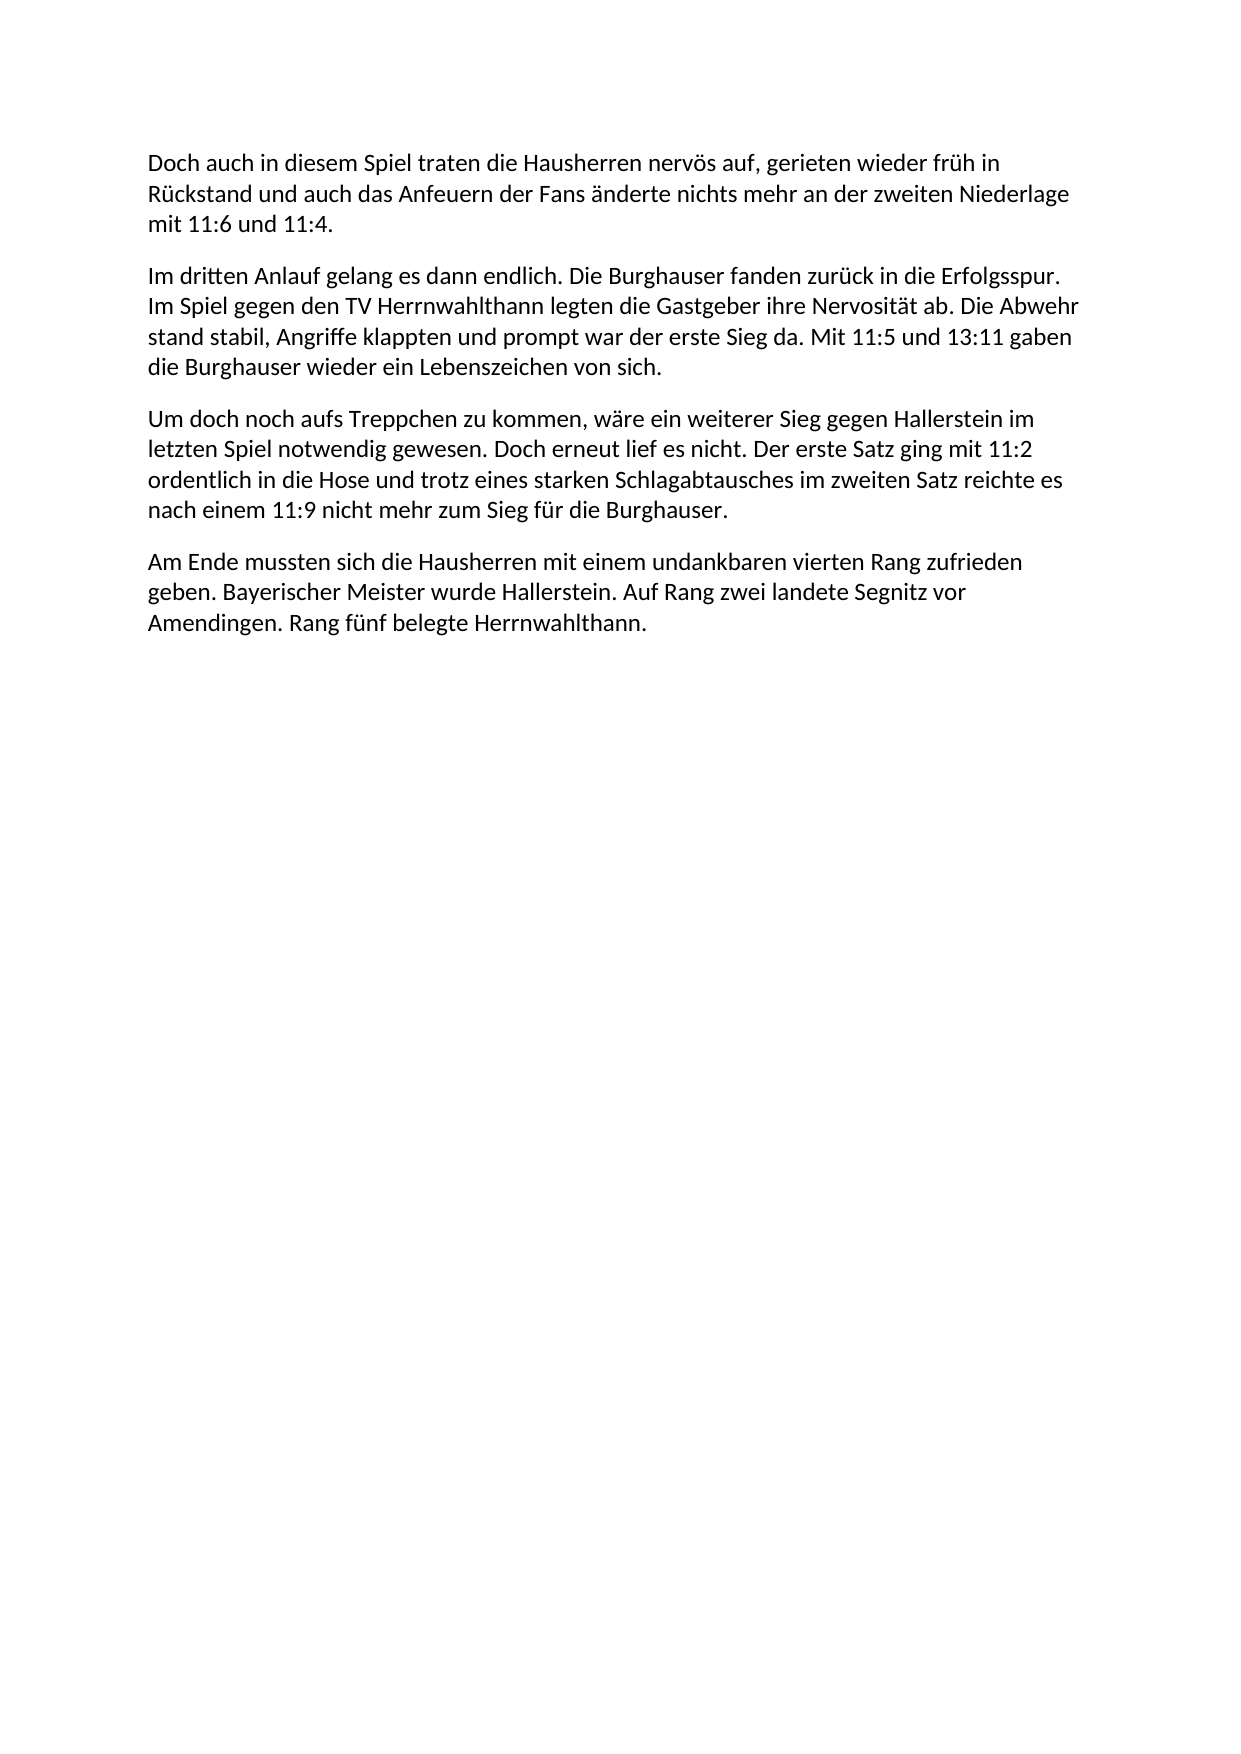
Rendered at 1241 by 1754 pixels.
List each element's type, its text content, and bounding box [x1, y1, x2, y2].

text Um doch noch aufs Treppchen zu kommen, wäre ein weiterer Sieg gegen Hallerstein im letzten Spiel notwendig gewesen. Doch erneut lief es nicht. Der erste Satz ging mit 11:2 ordentlich in die Hose und trotz eines starken Schlagabtausches im zweiten Satz reichte es nach einem 11:9 nicht mehr zum Sieg für die Burghauser. [148, 403, 1093, 525]
text Im dritten Anlauf gelang es dann endlich. Die Burghauser fanden zurück in die Erfolgsspur. Im Spiel gegen den TV Herrnwahlthann legten die Gastgeber ihre Nervosität ab. Die Abwehr stand stabil, Angriffe klappten und prompt war der erste Sieg da. Mit 11:5 und 13:11 gaben die Burghauser wieder ein Lebenszeichen von sich. [148, 260, 1093, 382]
text Doch auch in diesem Spiel traten die Hausherren nervös auf, gerieten wieder früh in Rückstand und auch das Anfeuern der Fans änderte nichts mehr an der zweiten Niederlage mit 11:6 und 11:4. [148, 148, 1093, 239]
text Am Ende mussten sich die Hausherren mit einem undankbaren vierten Rang zufrieden geben. Bayerischer Meister wurde Hallerstein. Auf Rang zwei landete Segnitz vor Amendingen. Rang fünf belegte Herrnwahlthann. [148, 546, 1093, 637]
